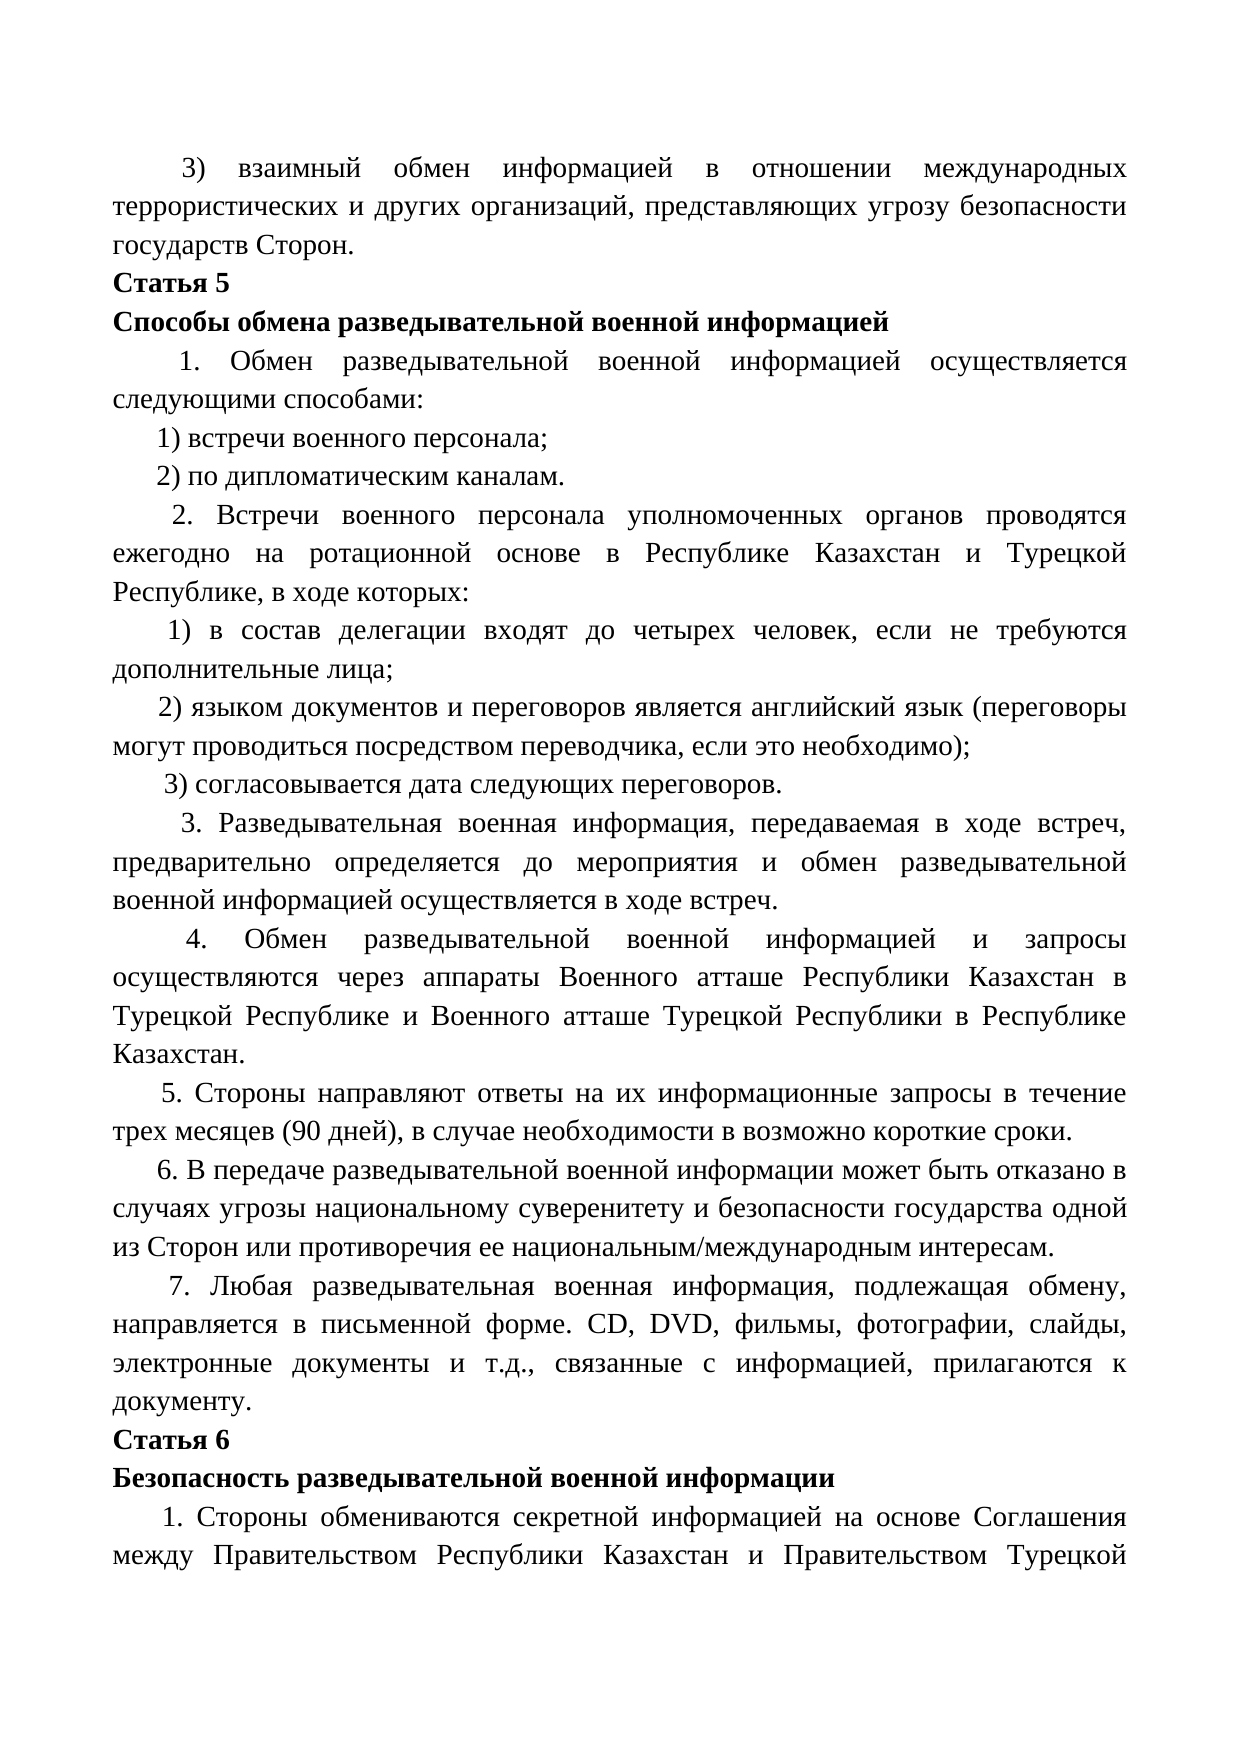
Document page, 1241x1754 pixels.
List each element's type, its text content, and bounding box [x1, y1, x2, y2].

text 1) встречи военного персонала; [112, 420, 1128, 453]
text Статья 5 [112, 266, 1128, 299]
text Статья 6 [112, 1422, 1128, 1455]
text 5. Стороны направляют ответы на их информационные запросы в течение трех месяцев (90 дней), в случае необходимости в возможно короткие сроки. [112, 1075, 1128, 1147]
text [112, 1499, 1128, 1571]
text 2. Встречи военного персонала уполномоченных органов проводятся ежегодно на ротационной основе в Республике Казахстан и Турецкой Республике, в ходе которых: [112, 497, 1128, 607]
text 7. Любая разведывательная военная информация, подлежащая обмену, направляется в письменной форме. CD, DVD, фильмы, фотографии, слайды, электронные документы и т.д., связанные с информацией, прилагаются к документу. [112, 1268, 1128, 1417]
text 3) взаимный обмен информацией в отношении международных террористических и других организаций, представляющих угрозу безопасности государств Сторон. [112, 150, 1128, 261]
text 1) в состав делегации входят до четырех человек, если не требуются дополнительные лица; [112, 612, 1128, 684]
text 4. Обмен разведывательной военной информацией и запросы осуществляются через аппараты Военного атташе Республики Казахстан в Турецкой Республике и Военного атташе Турецкой Республики в Республике Казахстан. [112, 921, 1128, 1070]
text 2) языком документов и переговоров является английский язык (переговоры могут проводиться посредством переводчика, если это необходимо); [112, 689, 1128, 762]
text 1. Обмен разведывательной военной информацией осуществляется следующими способами: [112, 343, 1128, 415]
text Безопасность разведывательной военной информации [112, 1460, 1128, 1494]
text 3. Разведывательная военная информация, передаваемая в ходе встреч, предварительно определяется до мероприятия и обмен разведывательной военной информацией осуществляется в ходе встреч. [112, 805, 1128, 916]
text 6. В передаче разведывательной военной информации может быть отказано в случаях угрозы национальному суверенитету и безопасности государства одной из Сторон или противоречия ее национальным/международным интересам. [112, 1152, 1128, 1263]
text 3) согласовывается дата следующих переговоров. [112, 767, 1128, 800]
text Способы обмена разведывательной военной информацией [112, 304, 1128, 338]
text 2) по дипломатическим каналам. [112, 458, 1128, 492]
